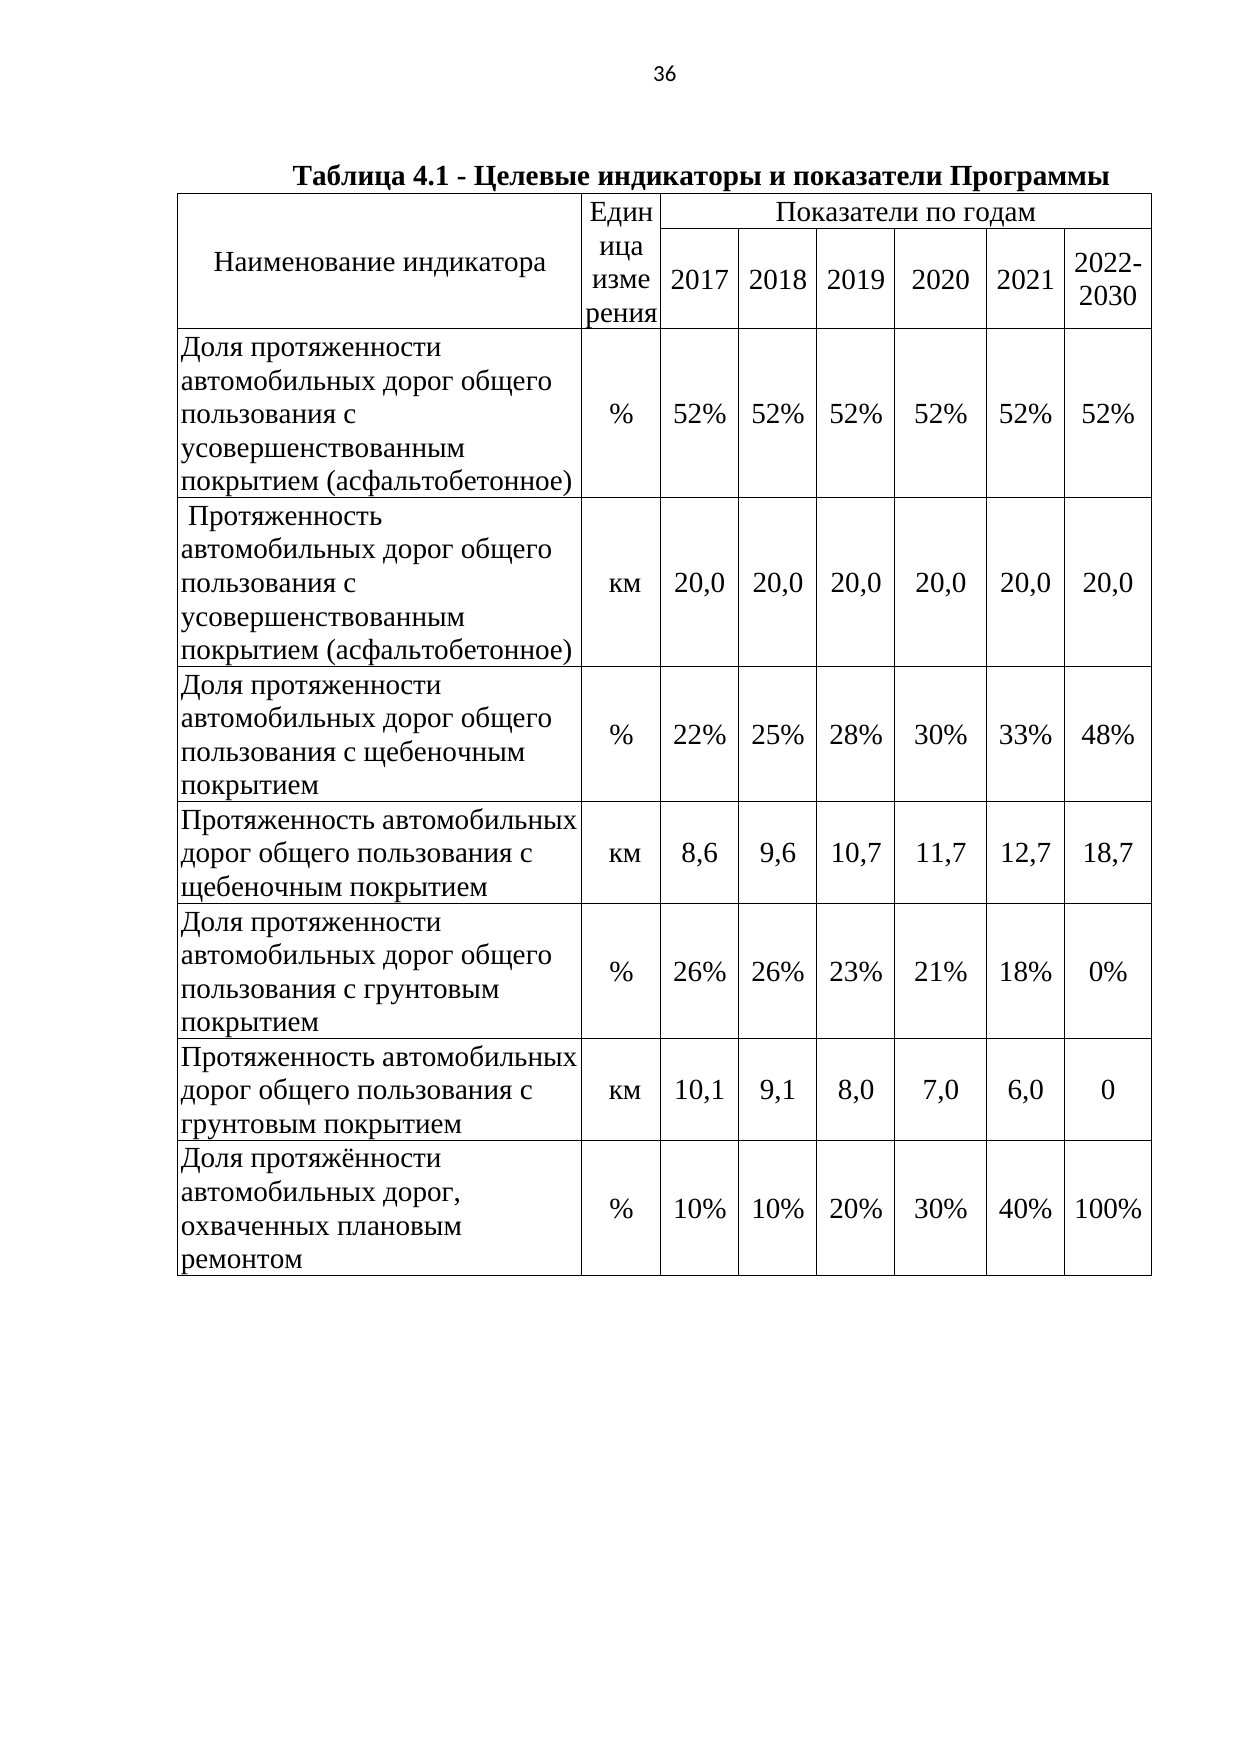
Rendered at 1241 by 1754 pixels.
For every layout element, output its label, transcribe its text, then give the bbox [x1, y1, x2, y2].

table_cell 20,0 [895, 498, 986, 666]
table_cell 52% [739, 329, 816, 497]
table_cell км [582, 498, 660, 666]
table_cell 8,0 [817, 1039, 894, 1139]
table_cell 2019 [817, 229, 894, 328]
table_cell 40% [987, 1141, 1064, 1275]
table_cell Доля протяженности автомобильных дорог общего пользования с усовершенствованным покрытием (асфальтобетонное) [178, 329, 581, 497]
table_cell 30% [895, 667, 986, 801]
table_cell % [582, 667, 660, 801]
table_cell 28% [817, 667, 894, 801]
table_cell Протяженность автомобильных дорог общего пользования с усовершенствованным покрытием (асфальтобетонное) [178, 498, 581, 666]
table_cell 0 [1065, 1039, 1151, 1139]
table_cell 20,0 [661, 498, 738, 666]
table_cell 20,0 [1065, 498, 1151, 666]
table_cell 7,0 [895, 1039, 986, 1139]
table_cell 23% [817, 904, 894, 1038]
table_cell 18% [987, 904, 1064, 1038]
table_cell 2018 [739, 229, 816, 328]
table_cell 2022-2030 [1065, 229, 1151, 328]
table_cell 2021 [987, 229, 1064, 328]
table_cell 52% [1065, 329, 1151, 497]
table_cell 25% [739, 667, 816, 801]
table_cell Доля протяженности автомобильных дорог общего пользования с грунтовым покрытием [178, 904, 581, 1038]
text Таблица 4.1 - Целевые индикаторы и показатели Программы [177, 156, 1152, 193]
table_cell 52% [817, 329, 894, 497]
table_cell Протяженность автомобильных дорог общего пользования с щебеночным покрытием [178, 802, 581, 903]
table_cell 9,6 [739, 802, 816, 903]
table_cell Доля протяжённости автомобильных дорог, охваченных плановым ремонтом [178, 1141, 581, 1275]
table_cell км [582, 802, 660, 903]
table_header Наименование индикатора [178, 194, 581, 328]
table_cell 20,0 [817, 498, 894, 666]
table_cell 52% [895, 329, 986, 497]
table_cell Доля протяженности автомобильных дорог общего пользования с щебеночным покрытием [178, 667, 581, 801]
table_cell 100% [1065, 1141, 1151, 1275]
table_cell 52% [661, 329, 738, 497]
table_cell % [582, 904, 660, 1038]
table_cell 26% [739, 904, 816, 1038]
table_cell 8,6 [661, 802, 738, 903]
table_cell 20,0 [987, 498, 1064, 666]
table_cell 22% [661, 667, 738, 801]
table_cell 33% [987, 667, 1064, 801]
table_cell 2020 [895, 229, 986, 328]
table_cell 2017 [661, 229, 738, 328]
table_cell 9,1 [739, 1039, 816, 1139]
table_cell 21% [895, 904, 986, 1038]
table_cell 20% [817, 1141, 894, 1275]
table_cell км [582, 1039, 660, 1139]
table_cell % [582, 329, 660, 497]
table_cell 26% [661, 904, 738, 1038]
table_cell 11,7 [895, 802, 986, 903]
table_cell Протяженность автомобильных дорог общего пользования с грунтовым покрытием [178, 1039, 581, 1139]
table_cell 0% [1065, 904, 1151, 1038]
table_cell 20,0 [739, 498, 816, 666]
table_cell 10% [739, 1141, 816, 1275]
table_cell 10% [661, 1141, 738, 1275]
table_cell 12,7 [987, 802, 1064, 903]
table_cell 10,1 [661, 1039, 738, 1139]
table_cell 18,7 [1065, 802, 1151, 903]
table_header Единица измерения [582, 194, 660, 328]
table_cell 10,7 [817, 802, 894, 903]
table_cell 52% [987, 329, 1064, 497]
table_cell 48% [1065, 667, 1151, 801]
table_cell 30% [895, 1141, 986, 1275]
table_cell % [582, 1141, 660, 1275]
table_header Показатели по годам [661, 194, 1151, 228]
table_cell 6,0 [987, 1039, 1064, 1139]
